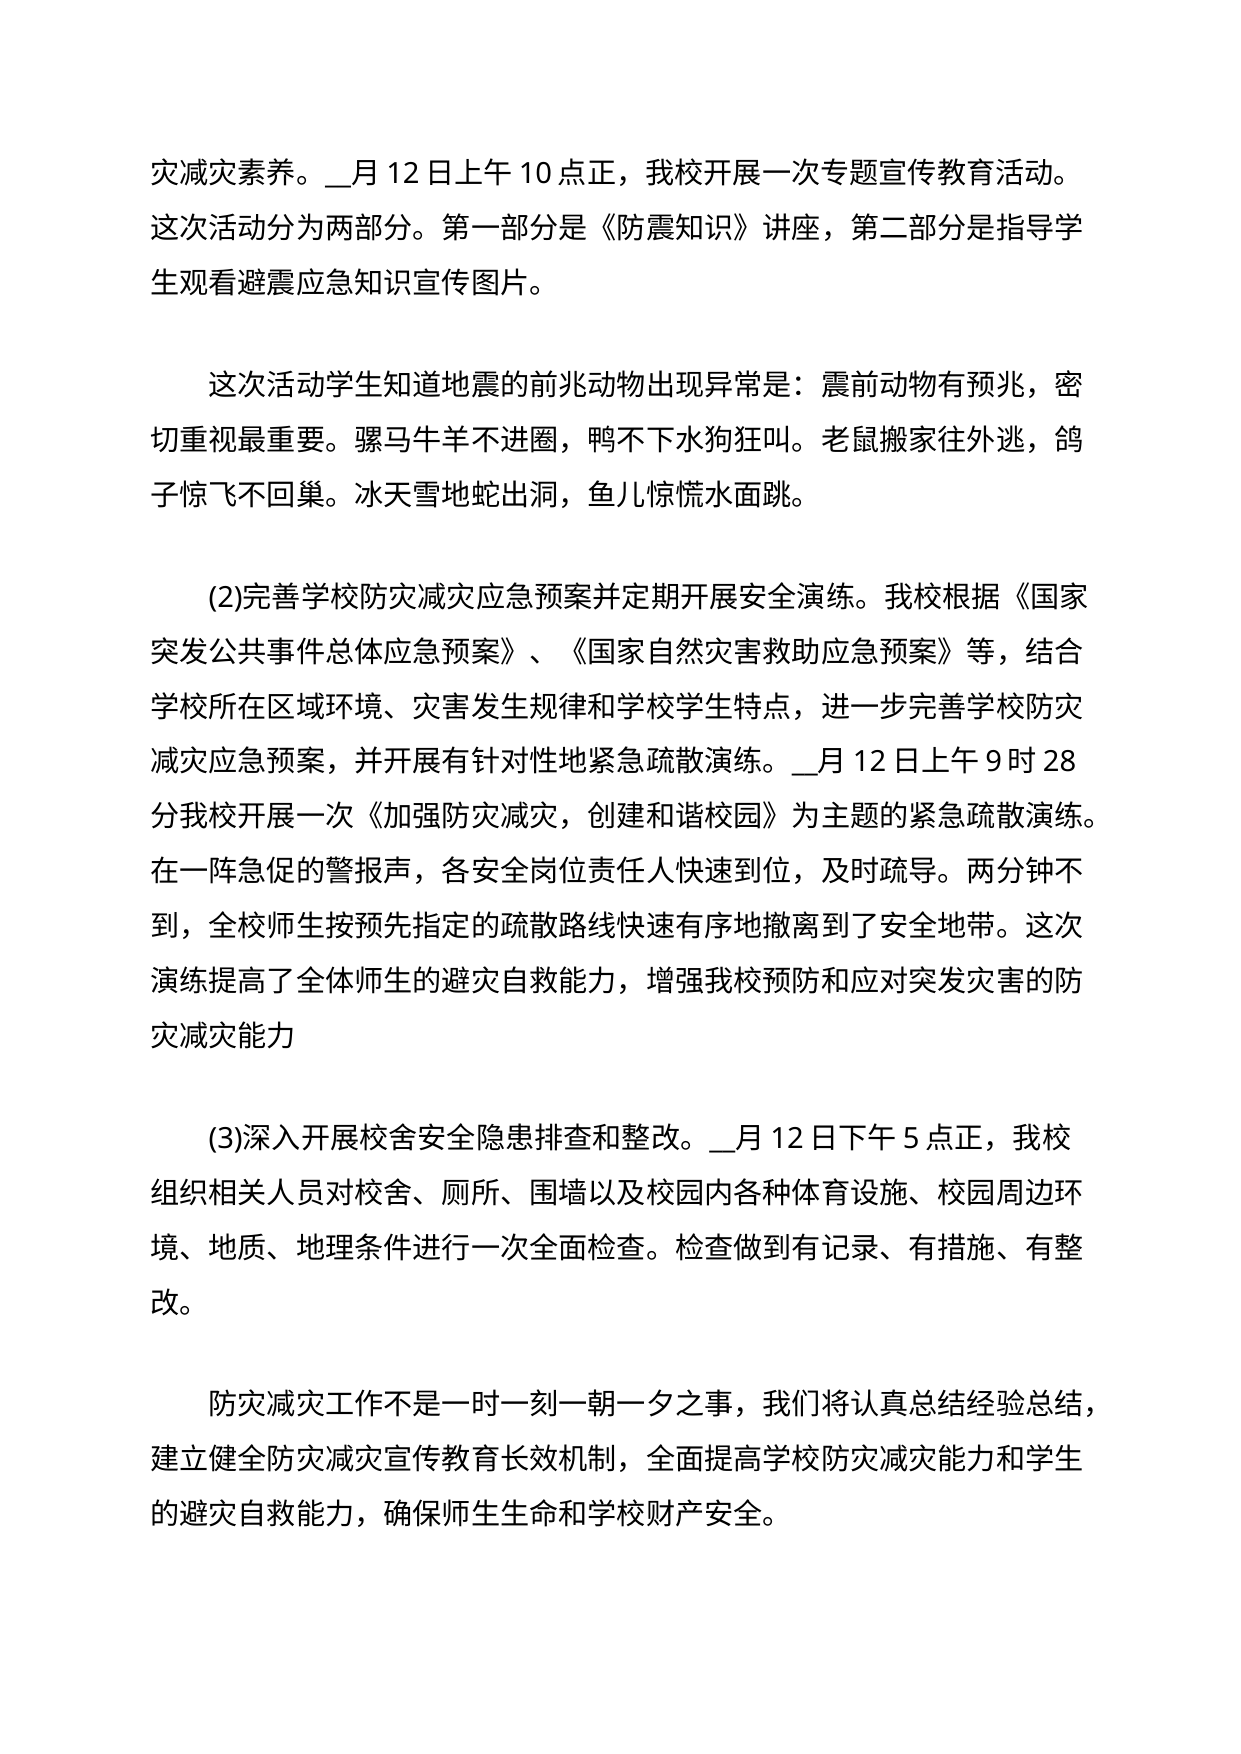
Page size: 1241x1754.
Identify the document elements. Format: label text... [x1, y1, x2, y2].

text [150, 150, 1090, 302]
text (3)深入开展校舍安全隐患排查和整改。__月12日下午5点正，我校组织相关人员对校舍、厕所、围墙以及校园内各种体育设施、校园周边环境、地质、地理条件进行一次全面检查。检查做到有记录、有措施、有整改。 [150, 1114, 1090, 1321]
text 这次活动学生知道地震的前兆动物出现异常是：震前动物有预兆，密切重视最重要。骡马牛羊不进圈，鸭不下水狗狂叫。老鼠搬家往外逃，鸽子惊飞不回巢。冰天雪地蛇出洞，鱼儿惊慌水面跳。 [150, 362, 1090, 514]
text 防灾减灾工作不是一时一刻一朝一夕之事，我们将认真总结经验总结，建立健全防灾减灾宣传教育长效机制，全面提高学校防灾减灾能力和学生的避灾自救能力，确保师生生命和学校财产安全。 [150, 1381, 1090, 1533]
text (2)完善学校防灾减灾应急预案并定期开展安全演练。我校根据《国家突发公共事件总体应急预案》、《国家自然灾害救助应急预案》等，结合学校所在区域环境、灾害发生规律和学校学生特点，进一步完善学校防灾减灾应急预案，并开展有针对性地紧急疏散演练。__月12日上午9时28分我校开展一次《加强防灾减灾，创建和谐校园》为主题的紧急疏散演练。在一阵急促的警报声，各安全岗位责任人快速到位，及时疏导。两分钟不到，全校师生按预先指定的疏散路线快速有序地撤离到了安全地带。这次演练提高了全体师生的避灾自救能力，增强我校预防和应对突发灾害的防灾减灾能力 [150, 573, 1090, 1055]
